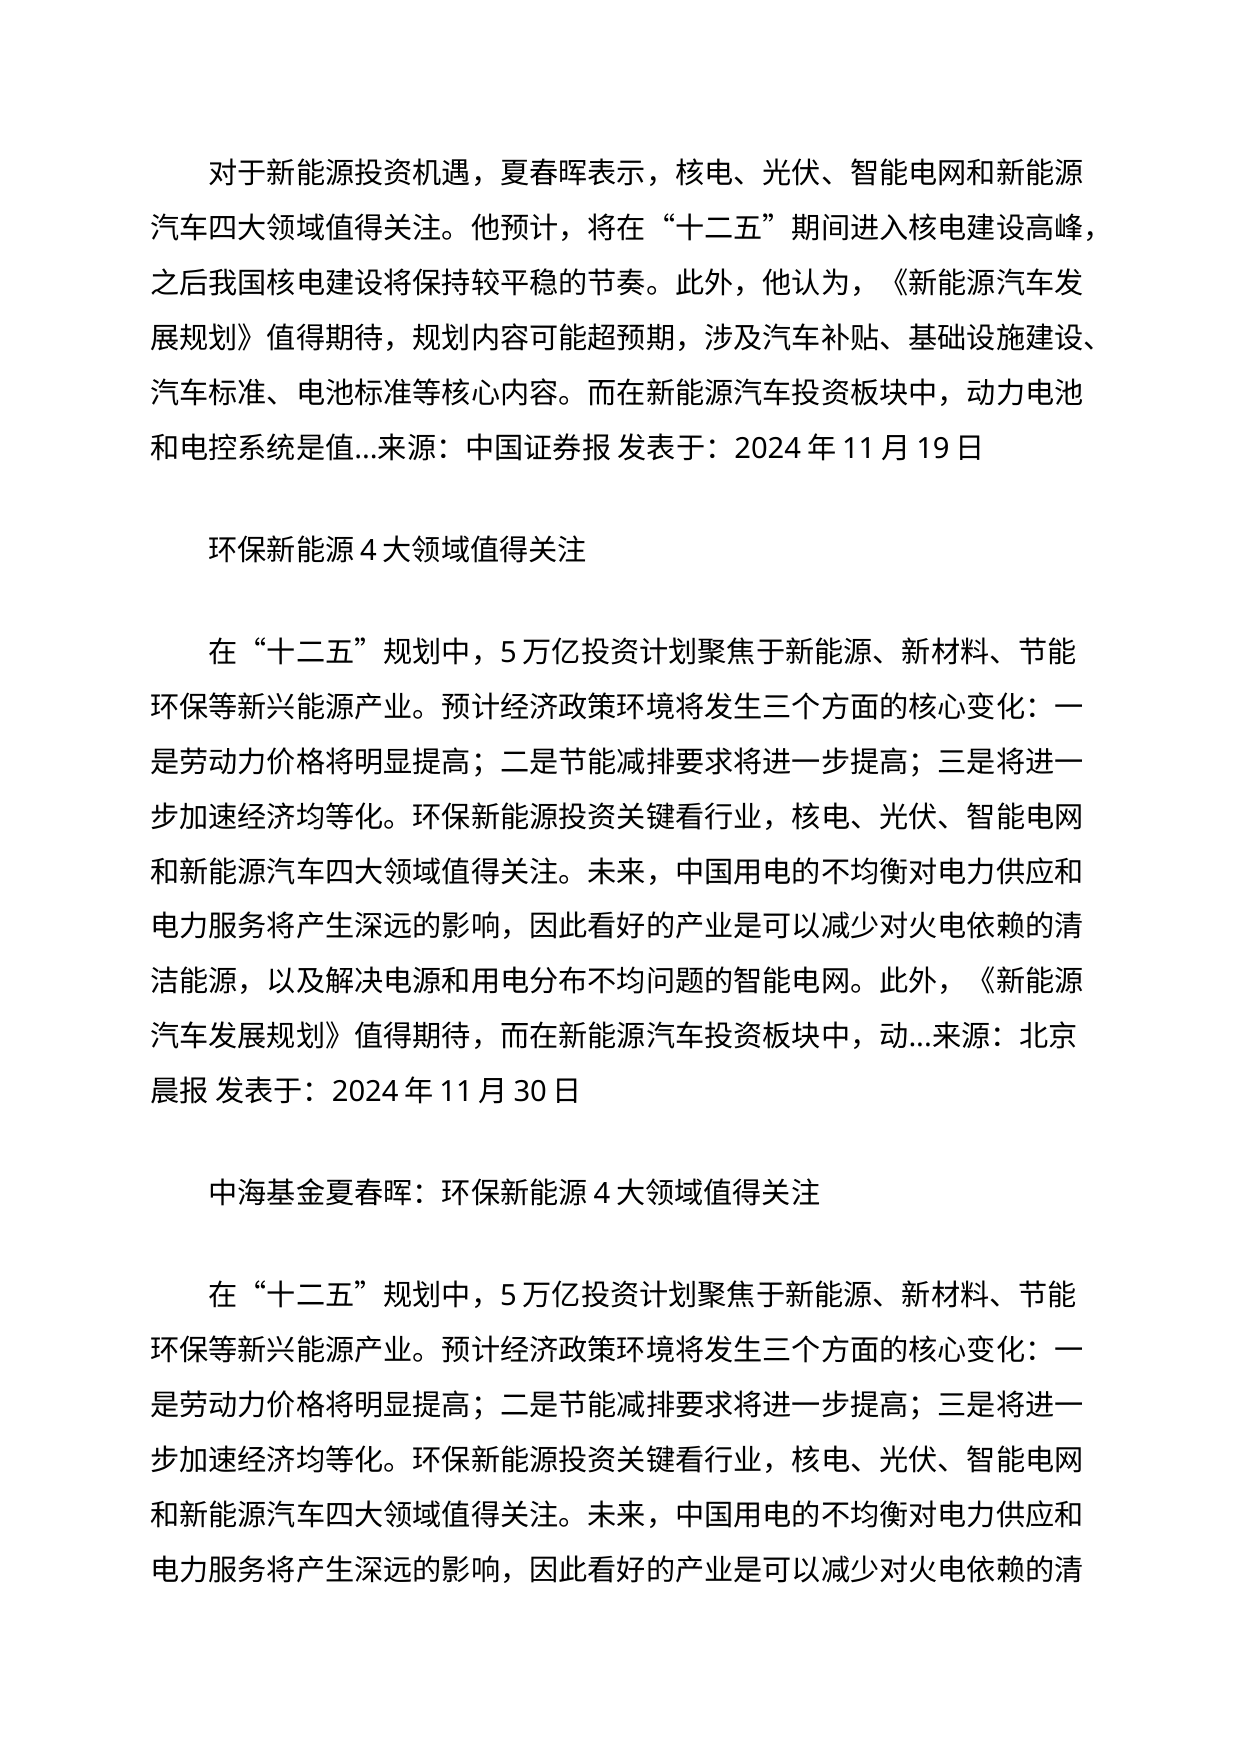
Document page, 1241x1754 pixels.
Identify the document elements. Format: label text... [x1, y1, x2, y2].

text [150, 1272, 1090, 1589]
text 环保新能源4大领域值得关注 [150, 526, 1090, 569]
text 对于新能源投资机遇，夏春晖表示，核电、光伏、智能电网和新能源汽车四大领域值得关注。他预计，将在“十二五”期间进入核电建设高峰，之后我国核电建设将保持较平稳的节奏。此外，他认为，《新能源汽车发展规划》值得期待，规划内容可能超预期，涉及汽车补贴、基础设施建设、汽车标准、电池标准等核心内容。而在新能源汽车投资板块中，动力电池和电控系统是值...来源：中国证券报 发表于：2024年11月19日 [150, 150, 1090, 467]
text 中海基金夏春晖：环保新能源4大领域值得关注 [150, 1170, 1090, 1212]
text 在“十二五”规划中，5万亿投资计划聚焦于新能源、新材料、节能环保等新兴能源产业。预计经济政策环境将发生三个方面的核心变化：一是劳动力价格将明显提高；二是节能减排要求将进一步提高；三是将进一步加速经济均等化。环保新能源投资关键看行业，核电、光伏、智能电网和新能源汽车四大领域值得关注。未来，中国用电的不均衡对电力供应和电力服务将产生深远的影响，因此看好的产业是可以减少对火电依赖的清洁能源，以及解决电源和用电分布不均问题的智能电网。此外，《新能源汽车发展规划》值得期待，而在新能源汽车投资板块中，动...来源：北京晨报 发表于：2024年11月30日 [150, 628, 1090, 1110]
